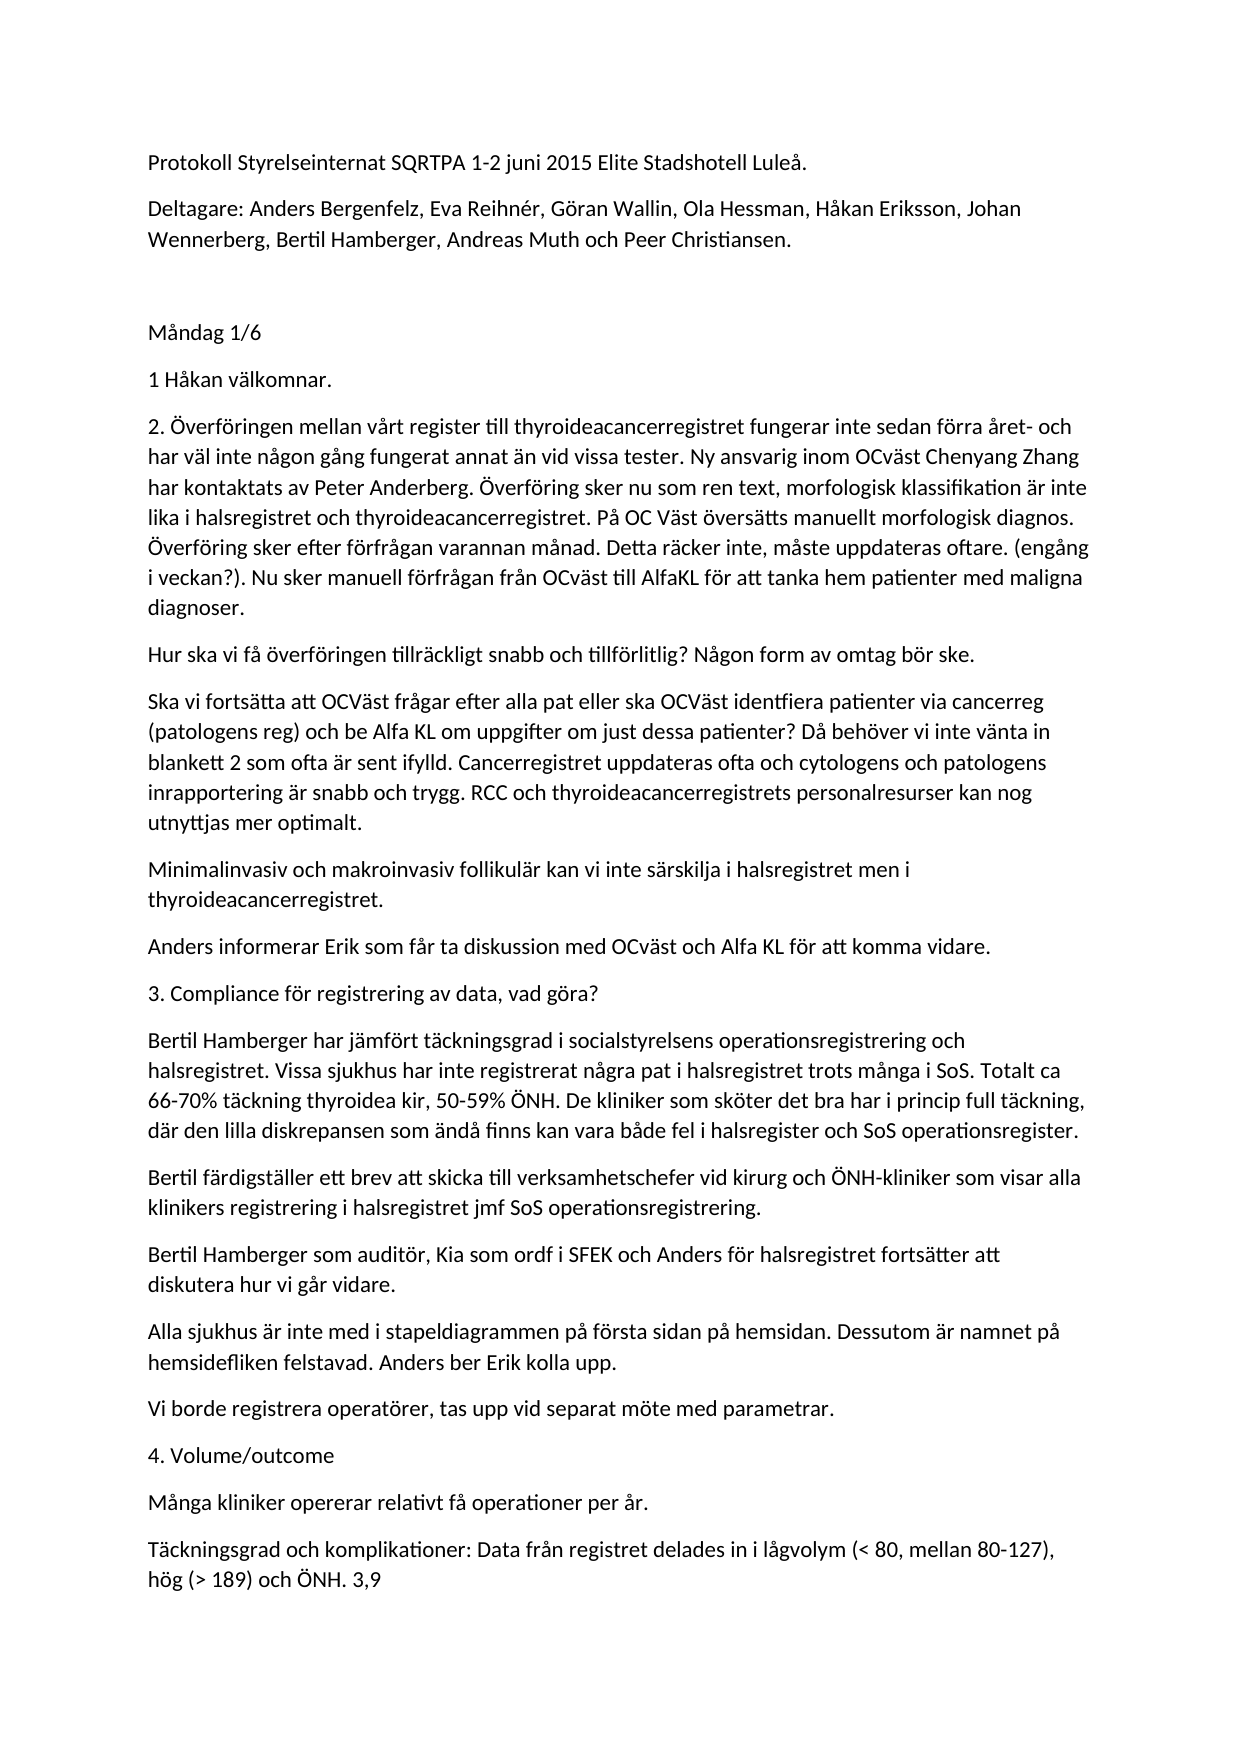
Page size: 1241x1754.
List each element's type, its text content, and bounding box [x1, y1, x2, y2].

text 3. Compliance för registrering av data, vad göra? [148, 979, 1093, 1007]
text Bertil Hamberger som auditör, Kia som ordf i SFEK och Anders för halsregistret fortsätter att diskutera hur vi går vidare. [148, 1240, 1093, 1298]
text Deltagare: Anders Bergenfelz, Eva Reihnér, Göran Wallin, Ola Hessman, Håkan Eriksson, Johan Wennerberg, Bertil Hamberger, Andreas Muth och Peer Christiansen. [148, 194, 1093, 253]
text 2. Överföringen mellan vårt register till thyroideacancerregistret fungerar inte sedan förra året- och har väl inte någon gång fungerat annat än vid vissa tester. Ny ansvarig inom OCväst Chenyang Zhang har kontaktats av Peter Anderberg. Överföring sker nu som ren text, morfologisk klassifikation är inte lika i halsregistret och thyroideacancerregistret. På OC Väst översätts manuellt morfologisk diagnos. Överföring sker efter förfrågan varannan månad. Detta räcker inte, måste uppdateras oftare. (engång i veckan?). Nu sker manuell förfrågan från OCväst till AlfaKL för att tanka hem patienter med maligna diagnoser. [148, 412, 1093, 621]
text Måndag 1/6 [148, 318, 1093, 346]
text Bertil färdigställer ett brev att skicka till verksamhetschefer vid kirurg och ÖNH-kliniker som visar alla klinikers registrering i halsregistret jmf SoS operationsregistrering. [148, 1163, 1093, 1221]
text Ska vi fortsätta att OCVäst frågar efter alla pat eller ska OCVäst identfiera patienter via cancerreg (patologens reg) och be Alfa KL om uppgifter om just dessa patienter? Då behöver vi inte vänta in blankett 2 som ofta är sent ifylld. Cancerregistret uppdateras ofta och cytologens och patologens inrapportering är snabb och trygg. RCC och thyroideacancerregistrets personalresurser kan nog utnyttjas mer optimalt. [148, 687, 1093, 836]
text Många kliniker opererar relativt få operationer per år. [148, 1488, 1093, 1516]
text Alla sjukhus är inte med i stapeldiagrammen på första sidan på hemsidan. Dessutom är namnet på hemsidefliken felstavad. Anders ber Erik kolla upp. [148, 1317, 1093, 1376]
text Hur ska vi få överföringen tillräckligt snabb och tillförlitlig? Någon form av omtag bör ske. [148, 640, 1093, 668]
text 4. Volume/outcome [148, 1441, 1093, 1469]
text Täckningsgrad och komplikationer: Data från registret delades in i lågvolym (< 80, mellan 80-127), hög (> 189) och ÖNH. 3,9 [148, 1535, 1093, 1593]
text Anders informerar Erik som får ta diskussion med OCväst och Alfa KL för att komma vidare. [148, 932, 1093, 960]
text Vi borde registrera operatörer, tas upp vid separat möte med parametrar. [148, 1394, 1093, 1422]
text Bertil Hamberger har jämfört täckningsgrad i socialstyrelsens operationsregistrering och halsregistret. Vissa sjukhus har inte registrerat några pat i halsregistret trots många i SoS. Totalt ca 66-70% täckning thyroidea kir, 50-59% ÖNH. De kliniker som sköter det bra har i princip full täckning, där den lilla diskrepansen som ändå finns kan vara både fel i halsregister och SoS operationsregister. [148, 1026, 1093, 1144]
text Minimalinvasiv och makroinvasiv follikulär kan vi inte särskilja i halsregistret men i thyroideacancerregistret. [148, 855, 1093, 913]
text Protokoll Styrelseinternat SQRTPA 1-2 juni 2015 Elite Stadshotell Luleå. [148, 148, 1093, 176]
text 1 Håkan välkomnar. [148, 365, 1093, 393]
